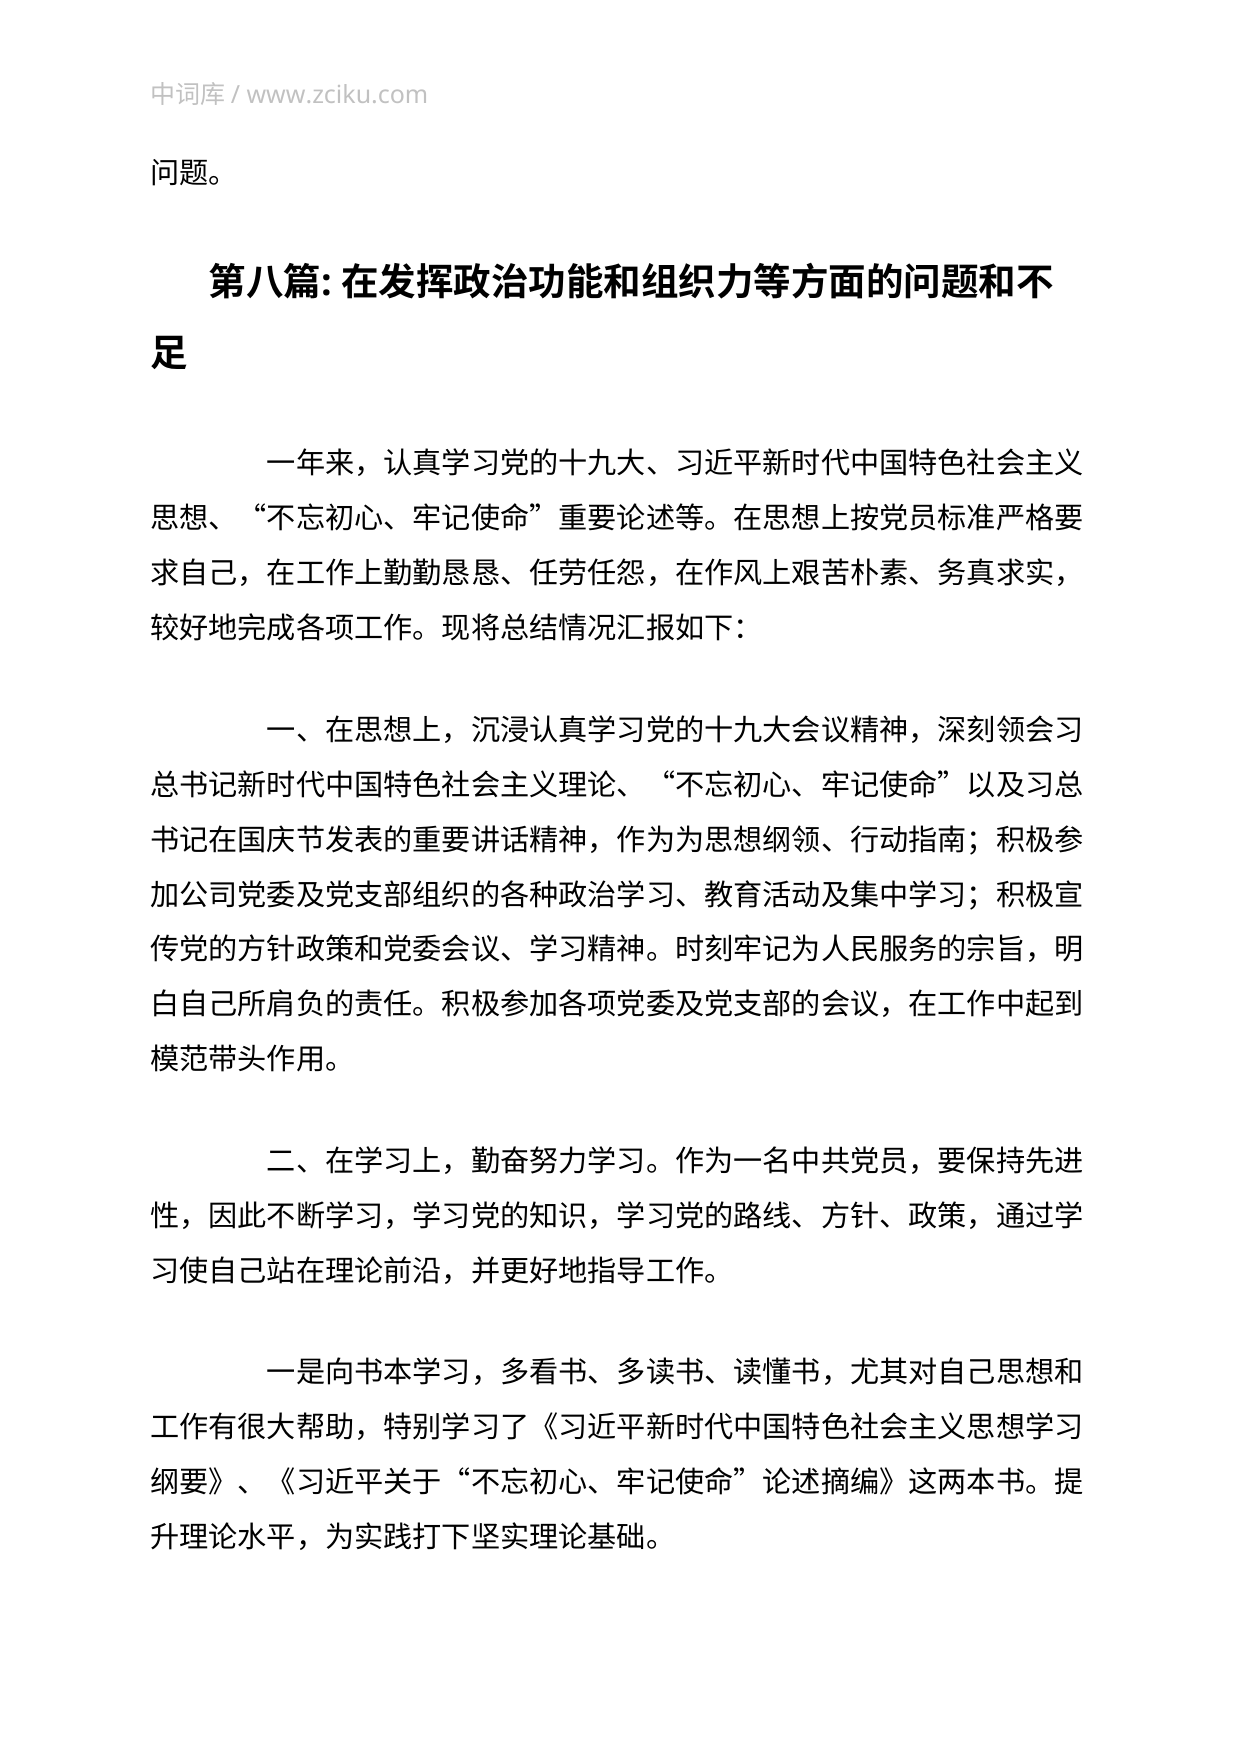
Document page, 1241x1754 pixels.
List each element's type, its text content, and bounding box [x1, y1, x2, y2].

text 一是向书本学习，多看书、多读书、读懂书，尤其对自己思想和工作有很大帮助，特别学习了《习近平新时代中国特色社会主义思想学习纲要》、《习近平关于“不忘初心、牢记使命”论述摘编》这两本书。提升理论水平，为实践打下坚实理论基础。 [150, 1349, 1090, 1556]
text 一年来，认真学习党的十九大、习近平新时代中国特色社会主义思想、“不忘初心、牢记使命”重要论述等。在思想上按党员标准严格要求自己，在工作上勤勤恳恳、任劳任怨，在作风上艰苦朴素、务真求实，较好地完成各项工作。现将总结情况汇报如下： [150, 440, 1090, 647]
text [150, 150, 1090, 192]
text 二、在学习上，勤奋努力学习。作为一名中共党员，要保持先进性，因此不断学习，学习党的知识，学习党的路线、方针、政策，通过学习使自己站在理论前沿，并更好地指导工作。 [150, 1137, 1090, 1289]
text 第八篇: 在发挥政治功能和组织力等方面的问题和不足 [150, 252, 1090, 377]
text 一、在思想上，沉浸认真学习党的十九大会议精神，深刻领会习总书记新时代中国特色社会主义理论、“不忘初心、牢记使命”以及习总书记在国庆节发表的重要讲话精神，作为为思想纲领、行动指南；积极参加公司党委及党支部组织的各种政治学习、教育活动及集中学习；积极宣传党的方针政策和党委会议、学习精神。时刻牢记为人民服务的宗旨，明白自己所肩负的责任。积极参加各项党委及党支部的会议，在工作中起到模范带头作用。 [150, 706, 1090, 1078]
